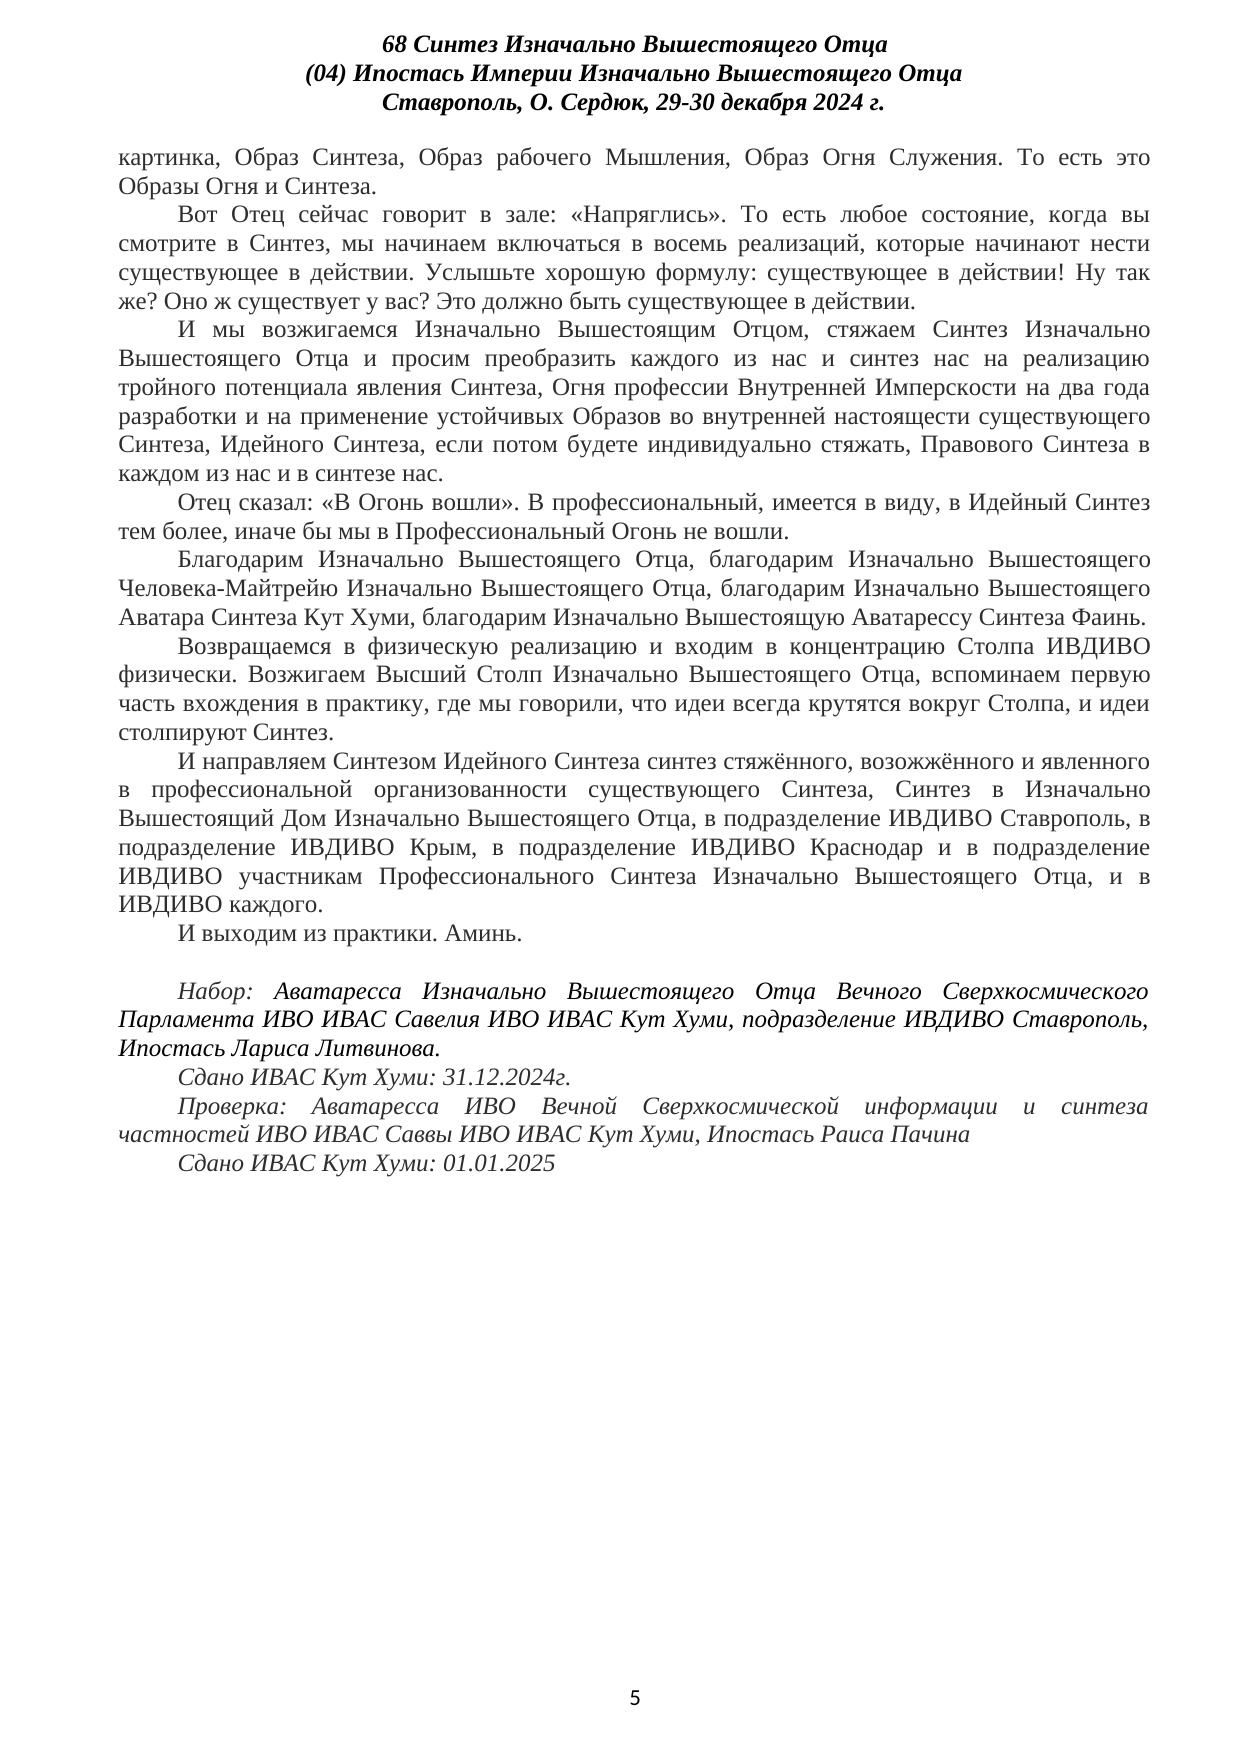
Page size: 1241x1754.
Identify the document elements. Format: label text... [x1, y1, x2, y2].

text Отец сказал: «В Огонь вошли». В профессиональный, имеется в виду, в Идейный Синтез тем более, иначе бы мы в Профессиональный Огонь не вошли. [118, 487, 1152, 544]
text И мы возжигаемся Изначально Вышестоящим Отцом, стяжаем Синтез Изначально Вышестоящего Отца и просим преобразить каждого из нас и синтез нас на реализацию тройного потенциала явления Синтеза, Огня профессии Внутренней Имперскости на два года разработки и на применение устойчивых Образов во внутренней настоящести существующего Синтеза, Идейного Синтеза, если потом будете индивидуально стяжать, Правового Синтеза в каждом из нас и в синтезе нас. [118, 314, 1152, 487]
text Благодарим Изначально Вышестоящего Отца, благодарим Изначально Вышестоящего Человека-Майтрейю Изначально Вышестоящего Отца, благодарим Изначально Вышестоящего Аватара Синтеза Кут Хуми, благодарим Изначально Вышестоящую Аватарессу Синтеза Фаинь. [118, 544, 1152, 631]
text Проверка: Аватаресса ИВО Вечной Сверхкосмической информации и синтеза частностей ИВО ИВАС Саввы ИВО ИВАС Кут Хуми, Ипостась Раиса Пачина [118, 1091, 1152, 1148]
text Сдано ИВАС Кут Хуми: 31.12.2024г. [118, 1062, 1152, 1091]
text И выходим из практики. Аминь. [118, 918, 1152, 947]
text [118, 142, 1152, 199]
text Возвращаемся в физическую реализацию и входим в концентрацию Столпа ИВДИВО физически. Возжигаем Высший Столп Изначально Вышестоящего Отца, вспоминаем первую часть вхождения в практику, где мы говорили, что идеи всегда крутятся вокруг Столпа, и идеи столпируют Синтез. [118, 631, 1152, 746]
text Вот Отец сейчас говорит в зале: «Напряглись». То есть любое состояние, когда вы смотрите в Синтез, мы начинаем включаться в восемь реализаций, которые начинают нести существующее в действии. Услышьте хорошую формулу: существующее в действии! Ну так же? Оно ж существует у вас? Это должно быть существующее в действии. [118, 199, 1152, 314]
text И направляем Синтезом Идейного Синтеза синтез стяжённого, возожжённого и явленного в профессиональной организованности существующего Синтеза, Синтез в Изначально Вышестоящий Дом Изначально Вышестоящего Отца, в подразделение ИВДИВО Ставрополь, в подразделение ИВДИВО Крым, в подразделение ИВДИВО Краснодар и в подразделение ИВДИВО участникам Профессионального Синтеза Изначально Вышестоящего Отца, и в ИВДИВО каждого. [118, 746, 1152, 918]
text Сдано ИВАС Кут Хуми: 01.01.2025 [118, 1148, 1152, 1177]
text Набор: Аватаресса Изначально Вышестоящего Отца Вечного Сверхкосмического Парламента ИВО ИВАС Савелия ИВО ИВАС Кут Хуми, подразделение ИВДИВО Ставрополь, Ипостась Лариса Литвинова. [118, 976, 1152, 1062]
